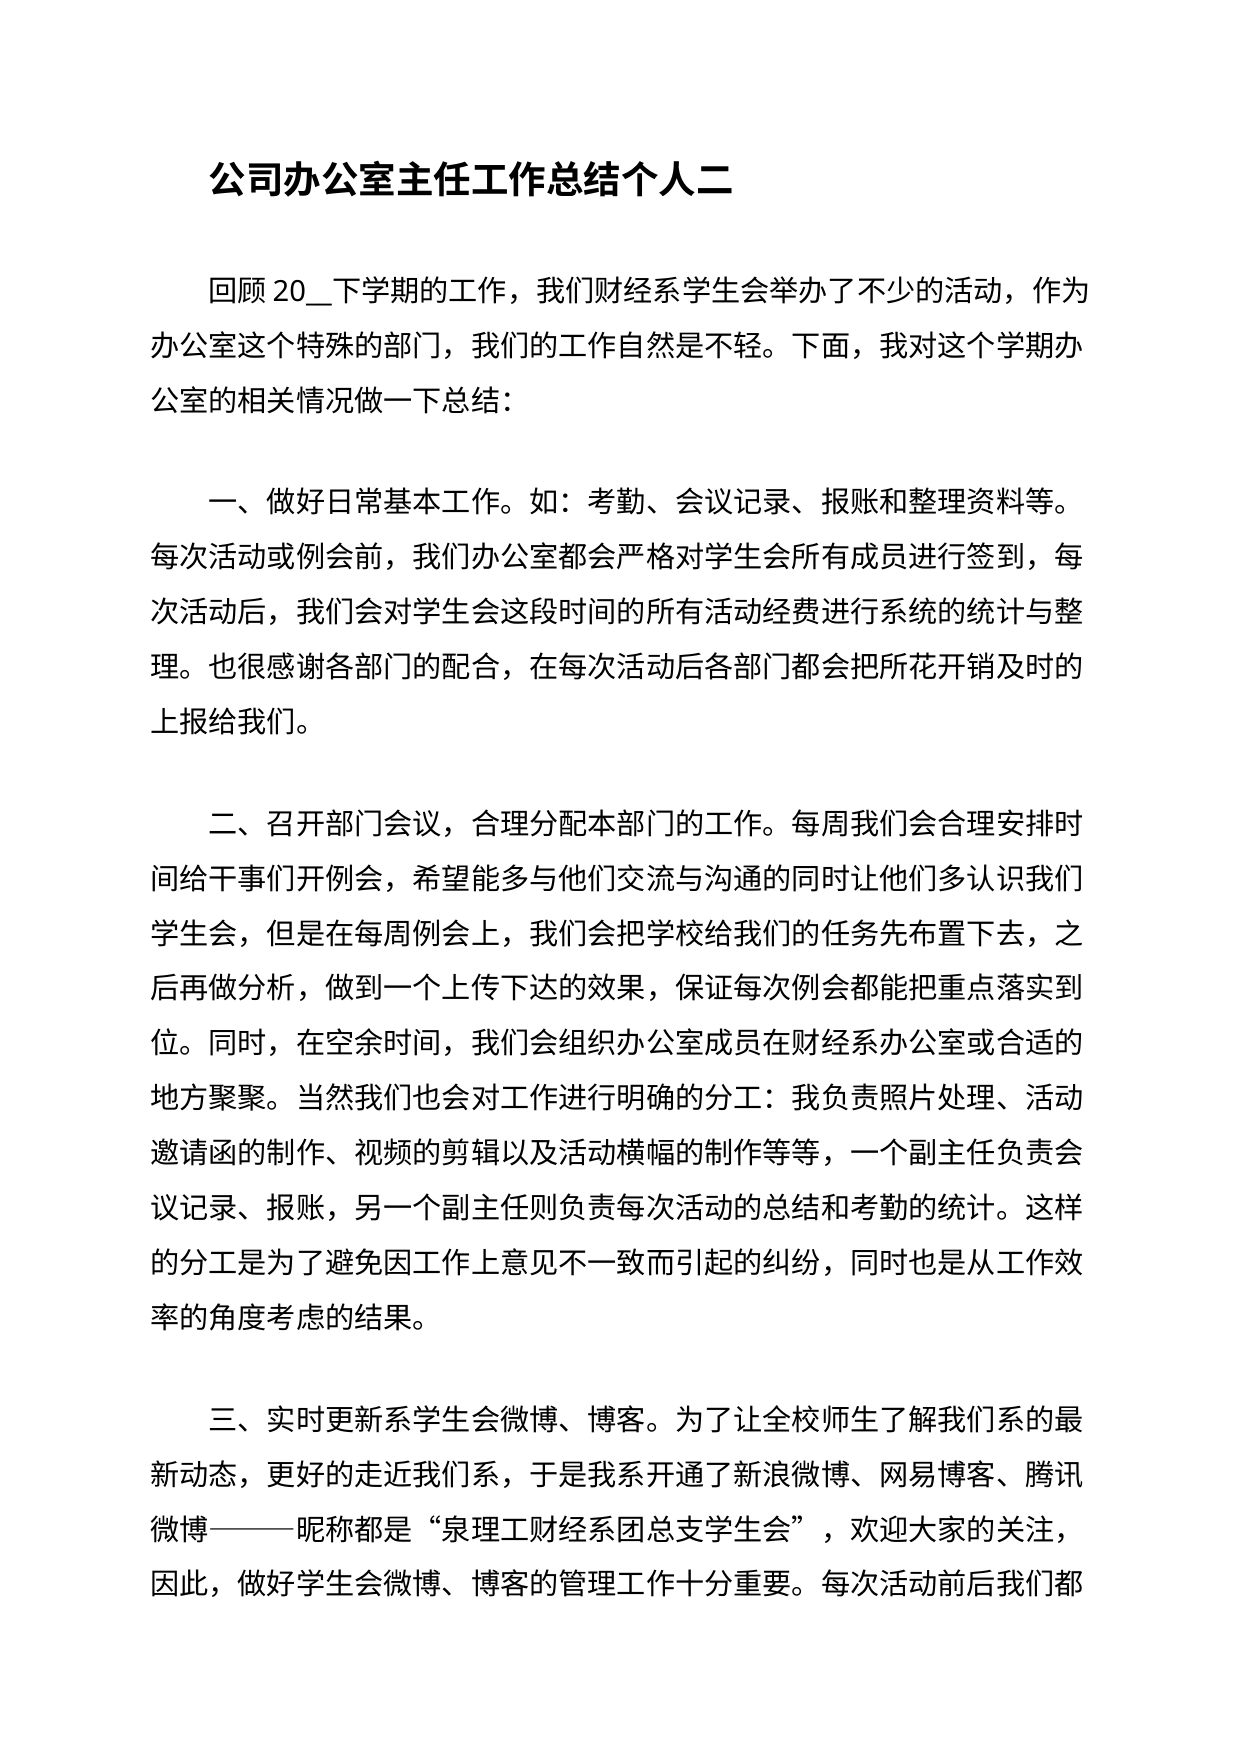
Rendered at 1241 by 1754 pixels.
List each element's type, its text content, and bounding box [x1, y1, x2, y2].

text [150, 1396, 1090, 1603]
text 公司办公室主任工作总结个人二 [150, 150, 1090, 204]
text 一、做好日常基本工作。如：考勤、会议记录、报账和整理资料等。每次活动或例会前，我们办公室都会严格对学生会所有成员进行签到，每次活动后，我们会对学生会这段时间的所有活动经费进行系统的统计与整理。也很感谢各部门的配合，在每次活动后各部门都会把所花开销及时的上报给我们。 [150, 479, 1090, 741]
text 回顾20__下学期的工作，我们财经系学生会举办了不少的活动，作为办公室这个特殊的部门，我们的工作自然是不轻。下面，我对这个学期办公室的相关情况做一下总结： [150, 267, 1090, 419]
text 二、召开部门会议，合理分配本部门的工作。每周我们会合理安排时间给干事们开例会，希望能多与他们交流与沟通的同时让他们多认识我们学生会，但是在每周例会上，我们会把学校给我们的任务先布置下去，之后再做分析，做到一个上传下达的效果，保证每次例会都能把重点落实到位。同时，在空余时间，我们会组织办公室成员在财经系办公室或合适的地方聚聚。当然我们也会对工作进行明确的分工：我负责照片处理、活动邀请函的制作、视频的剪辑以及活动横幅的制作等等，一个副主任负责会议记录、报账，另一个副主任则负责每次活动的总结和考勤的统计。这样的分工是为了避免因工作上意见不一致而引起的纠纷，同时也是从工作效率的角度考虑的结果。 [150, 800, 1090, 1337]
